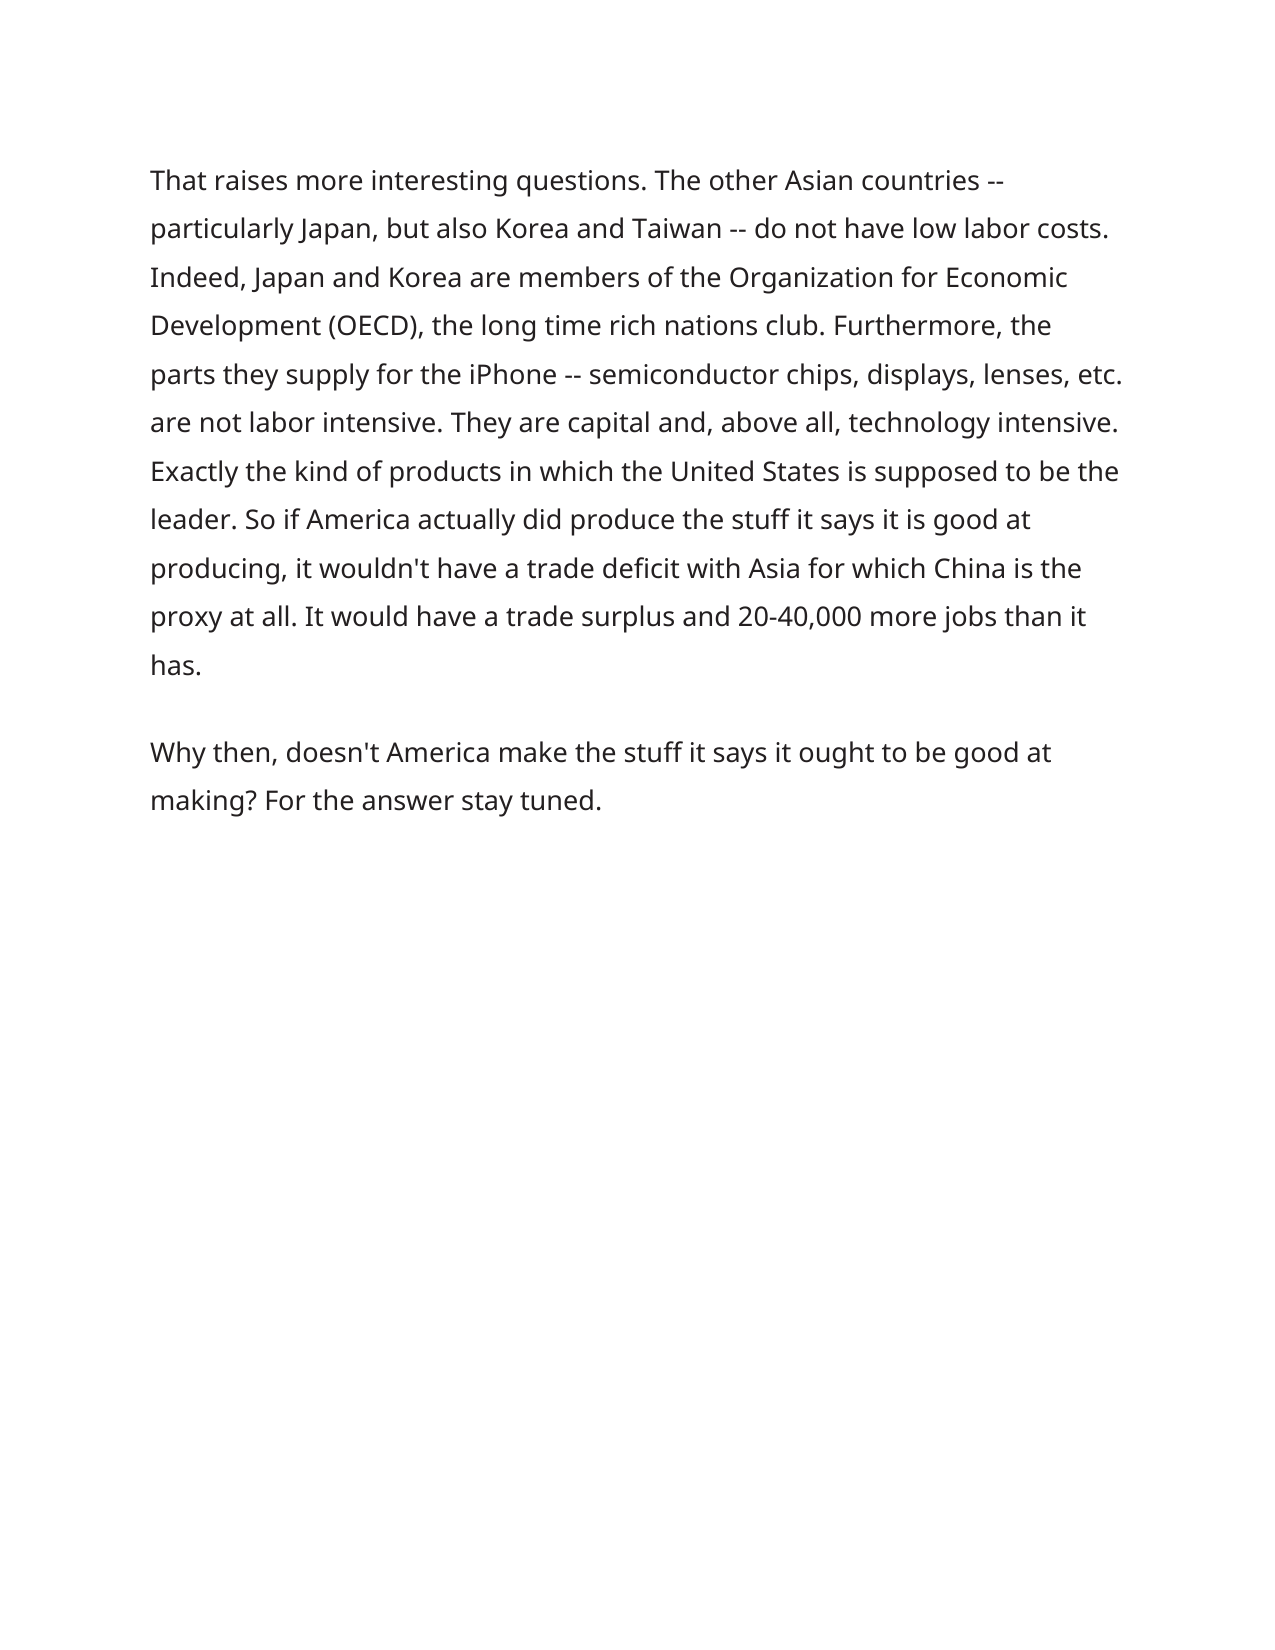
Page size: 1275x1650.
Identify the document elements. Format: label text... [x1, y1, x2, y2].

text That raises more interesting questions. The other Asian countries -- particularly Japan, but also Korea and Taiwan -- do not have low labor costs. Indeed, Japan and Korea are members of the Organization for Economic Development (OECD), the long time rich nations club. Furthermore, the parts they supply for the iPhone -- semiconductor chips, displays, lenses, etc. are not labor intensive. They are capital and, above all, technology intensive. Exactly the kind of products in which the United States is supposed to be the leader. So if America actually did produce the stuff it says it is good at producing, it wouldn't have a trade deficit with Asia for which China is the proxy at all. It would have a trade surplus and 20-40,000 more jobs than it has. [150, 150, 1125, 683]
text Why then, doesn't America make the stuff it says it ought to be good at making? For the answer stay tuned. [150, 722, 1125, 819]
